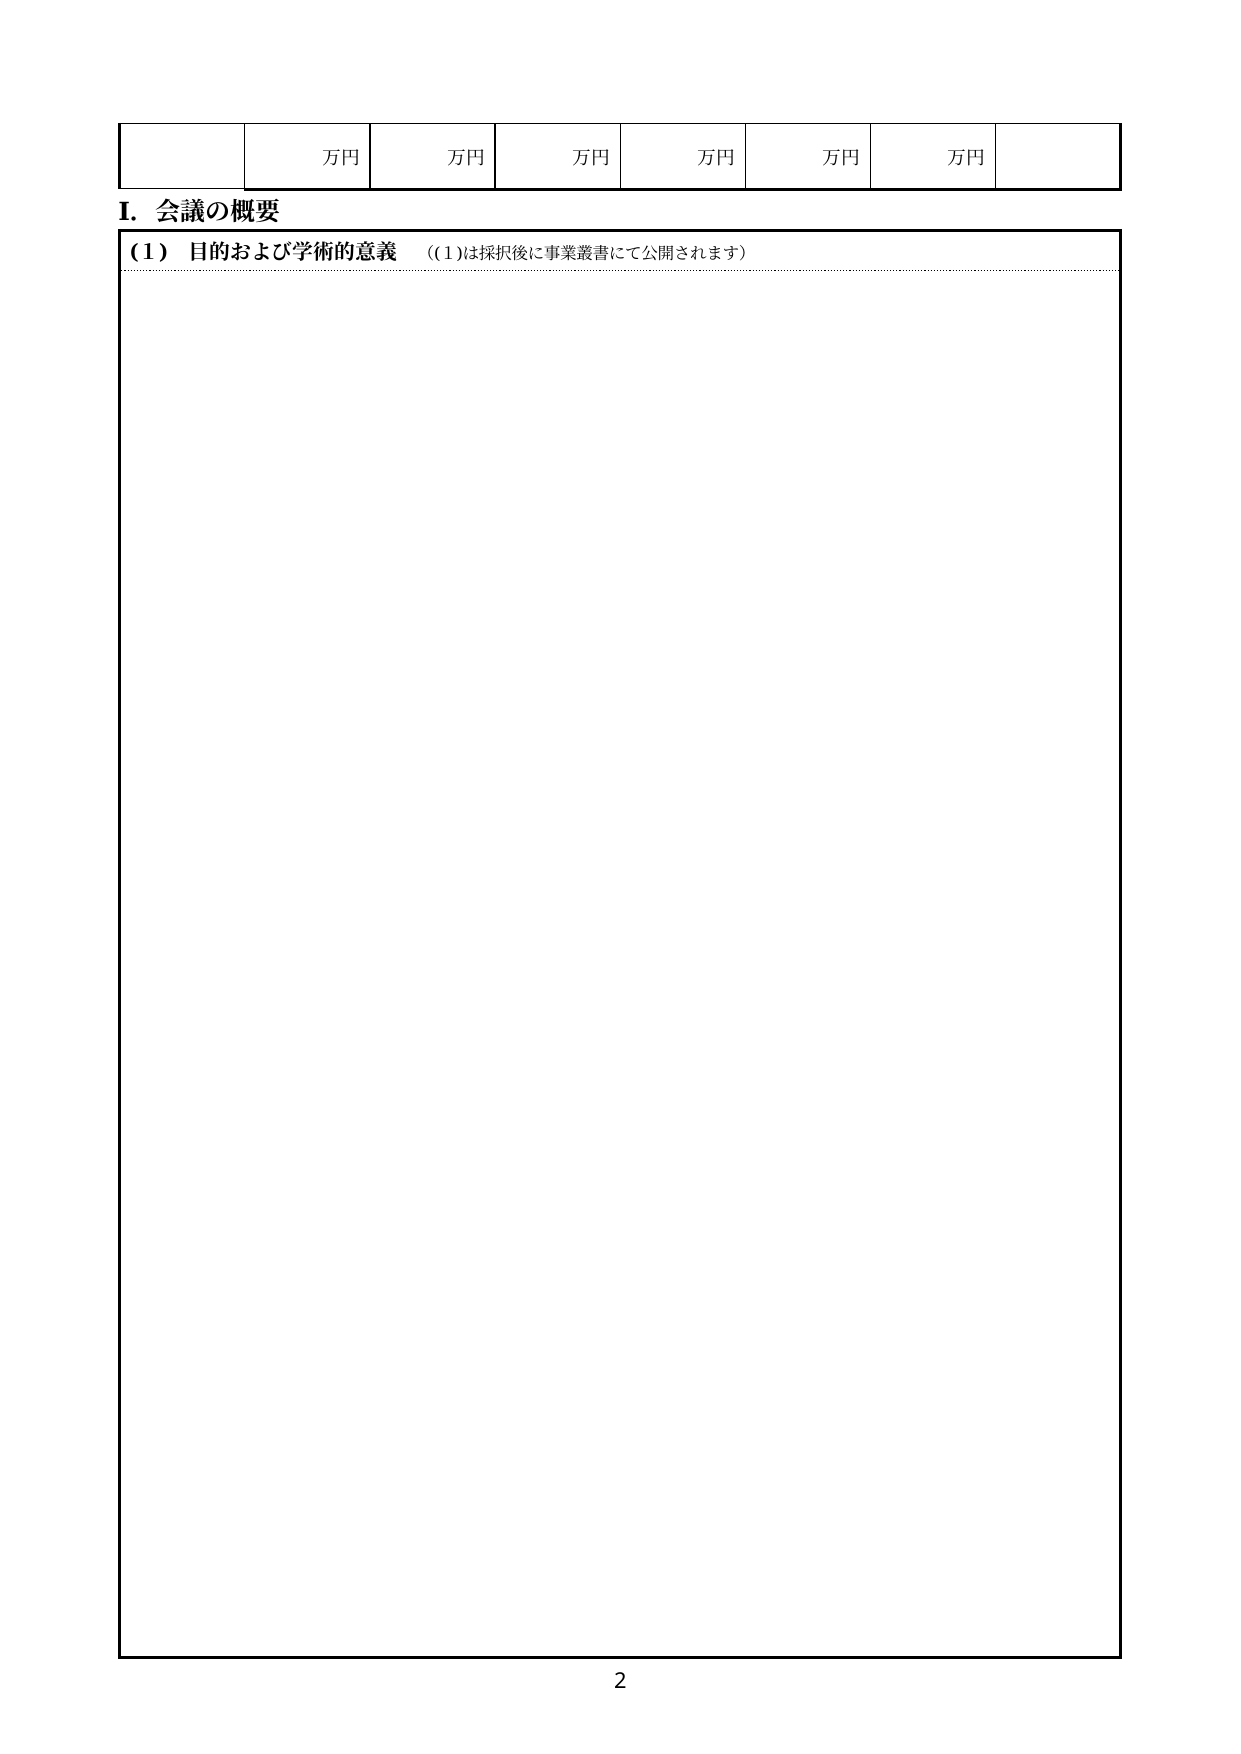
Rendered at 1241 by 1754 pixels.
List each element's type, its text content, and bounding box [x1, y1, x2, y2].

table_cell 万円 [496, 124, 620, 188]
table_cell 万円 [746, 124, 870, 188]
table_cell 万円 [871, 124, 995, 188]
table_cell 万円 [245, 124, 369, 188]
table_cell 万円 [621, 124, 745, 188]
table_cell [996, 124, 1119, 188]
table_cell 万円 [371, 124, 494, 188]
table_cell [121, 270, 1119, 1656]
table_header (１) 目的および学術的意義 （(１)は採択後に事業叢書にて公開されます） [121, 232, 1119, 269]
text Ⅰ．会議の概要 [118, 191, 1122, 229]
